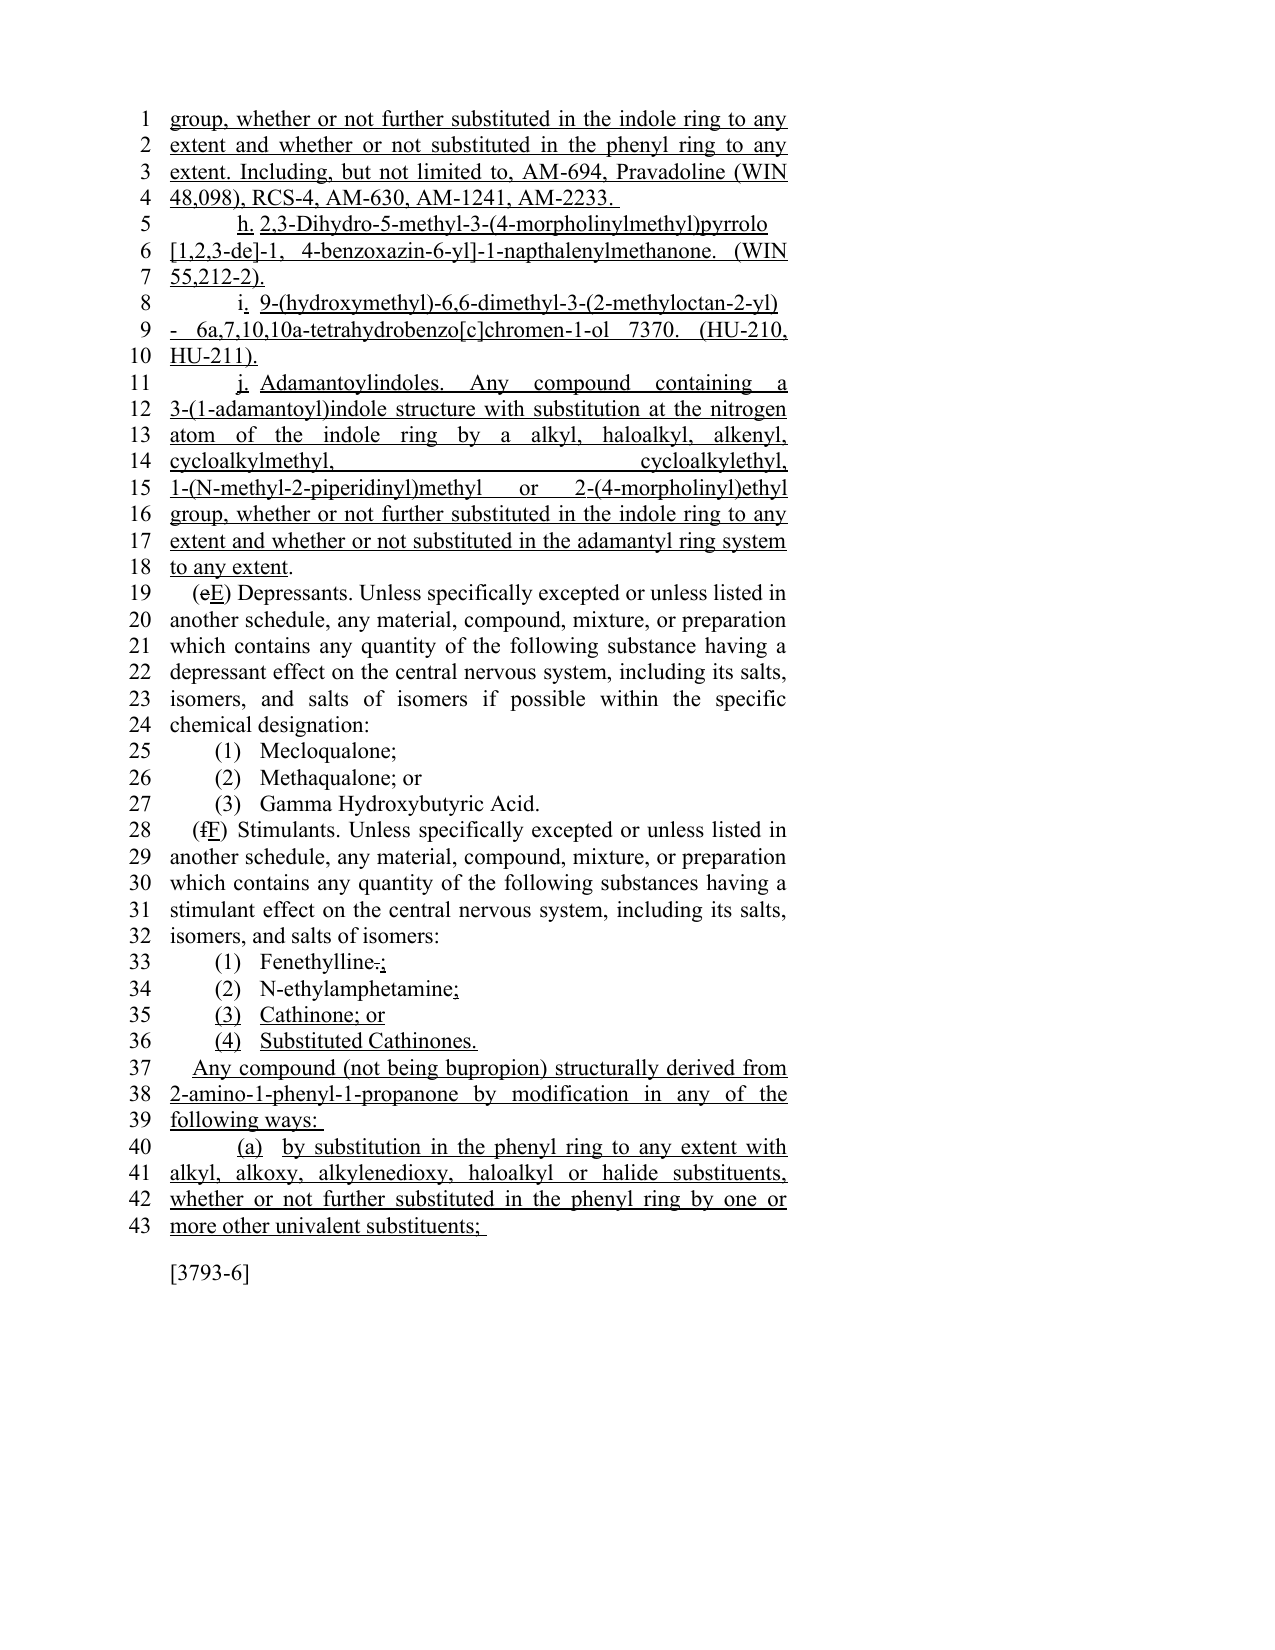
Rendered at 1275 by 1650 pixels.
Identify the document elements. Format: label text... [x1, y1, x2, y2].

text i. 9-(hydroxymethyl)-6,6-dimethyl-3-(2-methyloctan-2-yl) - 6a,7,10,10a-tetrahydrobenzo[c]chromen-1-ol 7370. (HU-210, HU-211). [169, 289, 787, 339]
text (fF) Stimulants. Unless specifically excepted or unless listed in another schedule, any material, compound, mixture, or preparation which contains any quantity of the following substances having a stimulant effect on the central nervous system, including its salts, isomers, and salts of isomers: [169, 817, 787, 948]
text (1) Mecloqualone; [169, 737, 787, 764]
text (a) by substitution in the phenyl ring to any extent with alkyl, alkoxy, alkylenedioxy, haloalkyl or halide substituents, whether or not further substituted in the phenyl ring by one or more other univalent substituents; [169, 1133, 787, 1182]
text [169, 105, 787, 128]
text i. 9-(hydroxymethyl)-6,6-dimethyl-3-(2-methyloctan-2-yl) - 6a,7,10,10a-tetrahydrobenzo[c]chromen-1-ol 7370. (HU-210, HU-211). [169, 340, 787, 368]
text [169, 129, 787, 154]
text h. 2,3-Dihydro-5-methyl-3-(4-morpholinylmethyl)pyrrolo [1,2,3-de]-1, 4-benzoxazin-6-yl]-1-napthalenylmethanone. (WIN 55,212-2). [169, 210, 787, 260]
text (3) Cathinone; or [169, 1001, 787, 1027]
text h. 2,3-Dihydro-5-methyl-3-(4-morpholinylmethyl)pyrrolo [1,2,3-de]-1, 4-benzoxazin-6-yl]-1-napthalenylmethanone. (WIN 55,212-2). [169, 261, 787, 289]
text (1) Fenethylline.; [169, 948, 787, 975]
text (3) Gamma Hydroxybutyric Acid. [169, 790, 787, 817]
text Any compound (not being bupropion) structurally derived from 2-amino-1-phenyl-1-propanone by modification in any of the following ways: [169, 1054, 787, 1103]
text (2) N-ethylamphetamine; [169, 975, 787, 1001]
text (eE) Depressants. Unless specifically excepted or unless listed in another schedule, any material, compound, mixture, or preparation which contains any quantity of the following substance having a depressant effect on the central nervous system, including its salts, isomers, and salts of isomers if possible within the specific chemical designation: [169, 579, 787, 737]
text (a) by substitution in the phenyl ring to any extent with alkyl, alkoxy, alkylenedioxy, haloalkyl or halide substituents, whether or not further substituted in the phenyl ring by one or more other univalent substituents; [169, 1209, 787, 1238]
text (4) Substituted Cathinones. [169, 1027, 787, 1054]
text Any compound (not being bupropion) structurally derived from 2-amino-1-phenyl-1-propanone by modification in any of the following ways: [169, 1104, 787, 1133]
text j. Adamantoylindoles. Any compound containing a 3-(1-adamantoyl)indole structure with substitution at the nitrogen atom of the indole ring by a alkyl, haloalkyl, alkenyl, cycloalkylmethyl, cycloalkylethyl, 1-(N-methyl-2-piperidinyl)methyl or 2-(4-morpholinyl)ethyl group, whether or not further substituted in the indole ring to any extent and whether or not substituted in the adamantyl ring system to any extent. [169, 368, 787, 418]
text (a) by substitution in the phenyl ring to any extent with alkyl, alkoxy, alkylenedioxy, haloalkyl or halide substituents, whether or not further substituted in the phenyl ring by one or more other univalent substituents; [169, 1183, 787, 1208]
text (2) Methaqualone; or [169, 764, 787, 790]
